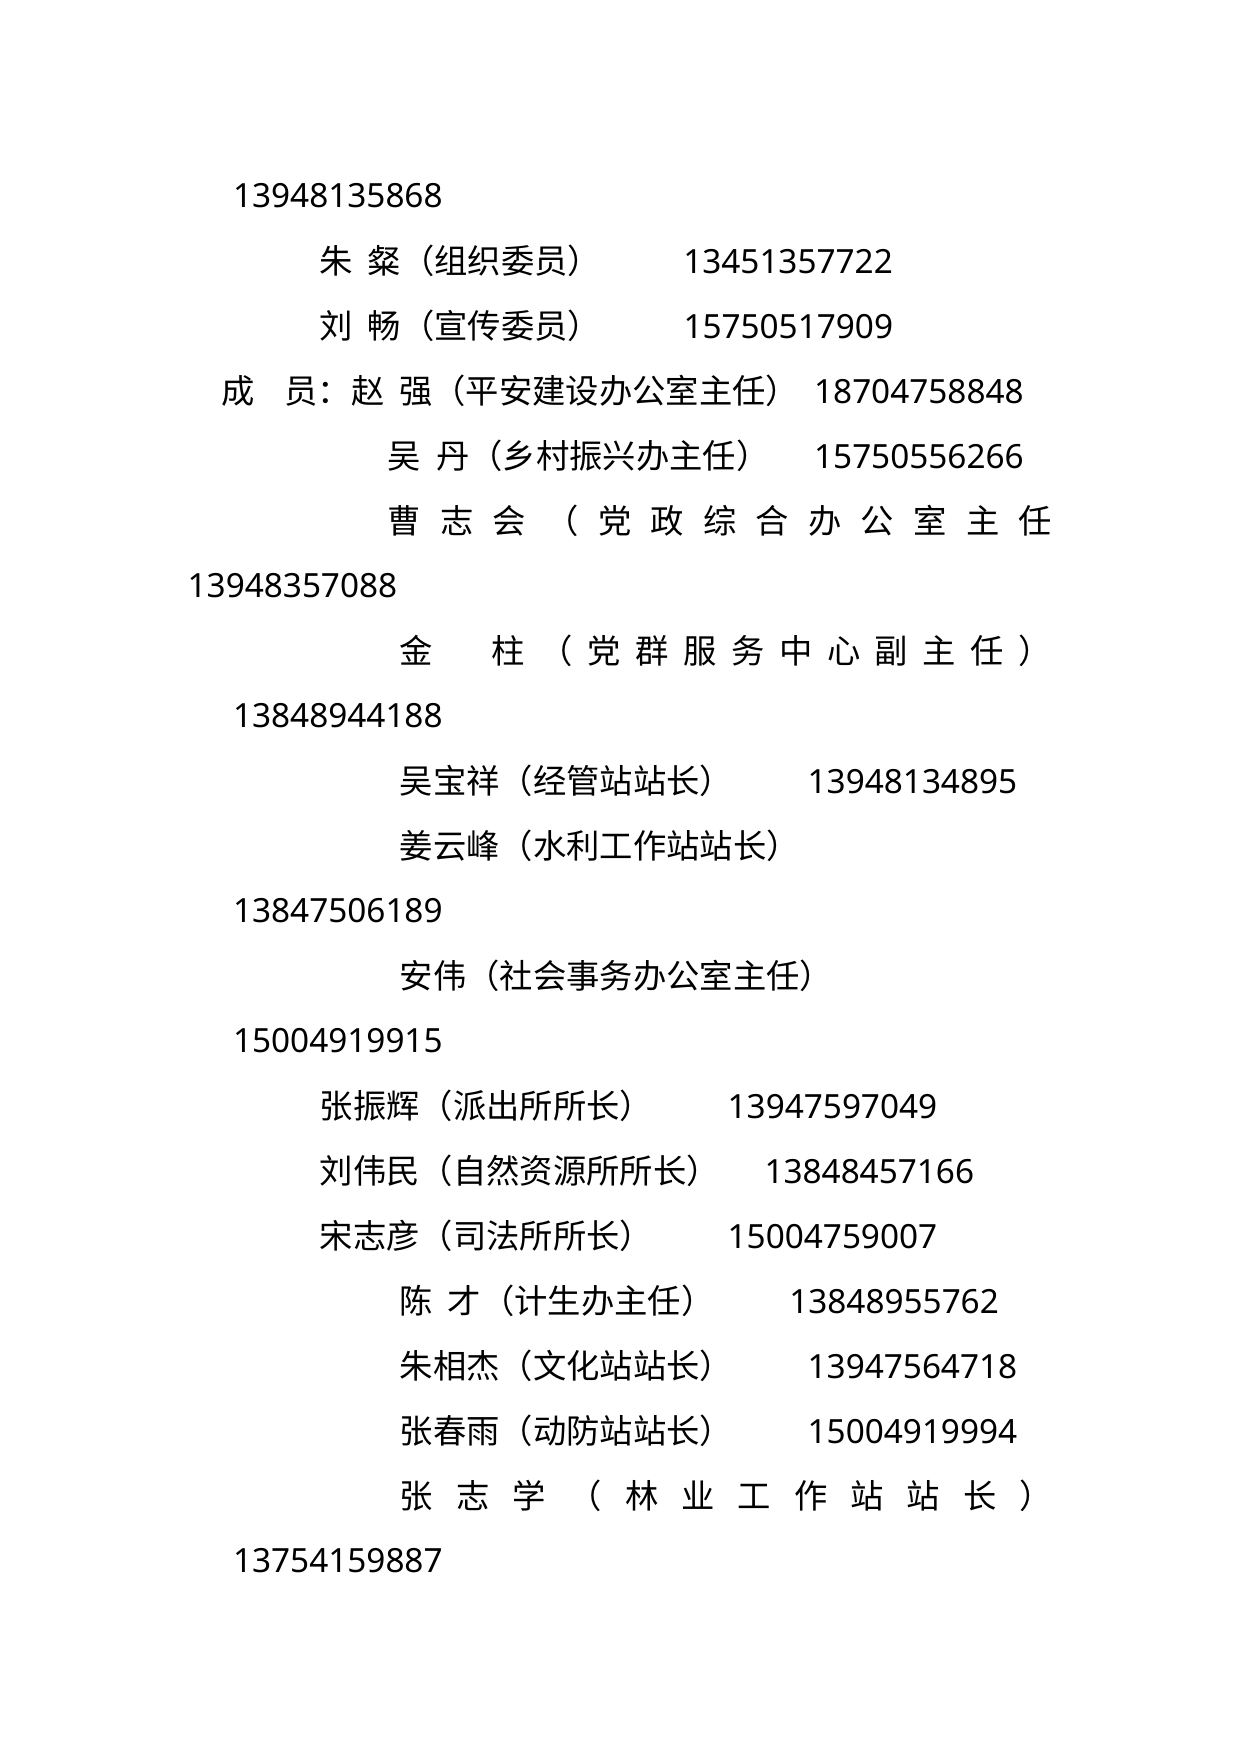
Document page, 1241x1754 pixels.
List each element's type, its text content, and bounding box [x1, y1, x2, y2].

text 刘 畅（宣传委员） 15750517909 [233, 292, 1053, 357]
text 吴 丹（乡村振兴办主任） 15750556266 [187, 422, 1053, 487]
text 姜云峰（水利工作站站长） 13847506189 [233, 812, 1053, 942]
text 金 柱（党群服务中心副主任） 13848944188 [233, 617, 1053, 747]
text 安伟（社会事务办公室主任） 15004919915 [233, 942, 1053, 1072]
text 吴宝祥（经管站站长） 13948134895 [233, 747, 1053, 812]
text 陈 才（计生办主任） 13848955762 [233, 1267, 1053, 1332]
text 刘伟民（自然资源所所长） 13848457166 [233, 1137, 1053, 1202]
text 朱 粲（组织委员） 13451357722 [233, 227, 1053, 292]
text 宋志彦（司法所所长） 15004759007 [233, 1202, 1053, 1267]
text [233, 162, 1053, 227]
text 成 员：赵 强（平安建设办公室主任） 18704758848 [187, 357, 1053, 422]
text 张志学（林业工作站站长） 13754159887 [233, 1462, 1053, 1592]
text 曹志会（党政综合办公室主任 13948357088 [187, 487, 1053, 617]
text 张振辉（派出所所长） 13947597049 [233, 1072, 1053, 1137]
text 张春雨（动防站站长） 15004919994 [233, 1397, 1053, 1462]
text 朱相杰（文化站站长） 13947564718 [233, 1332, 1053, 1397]
